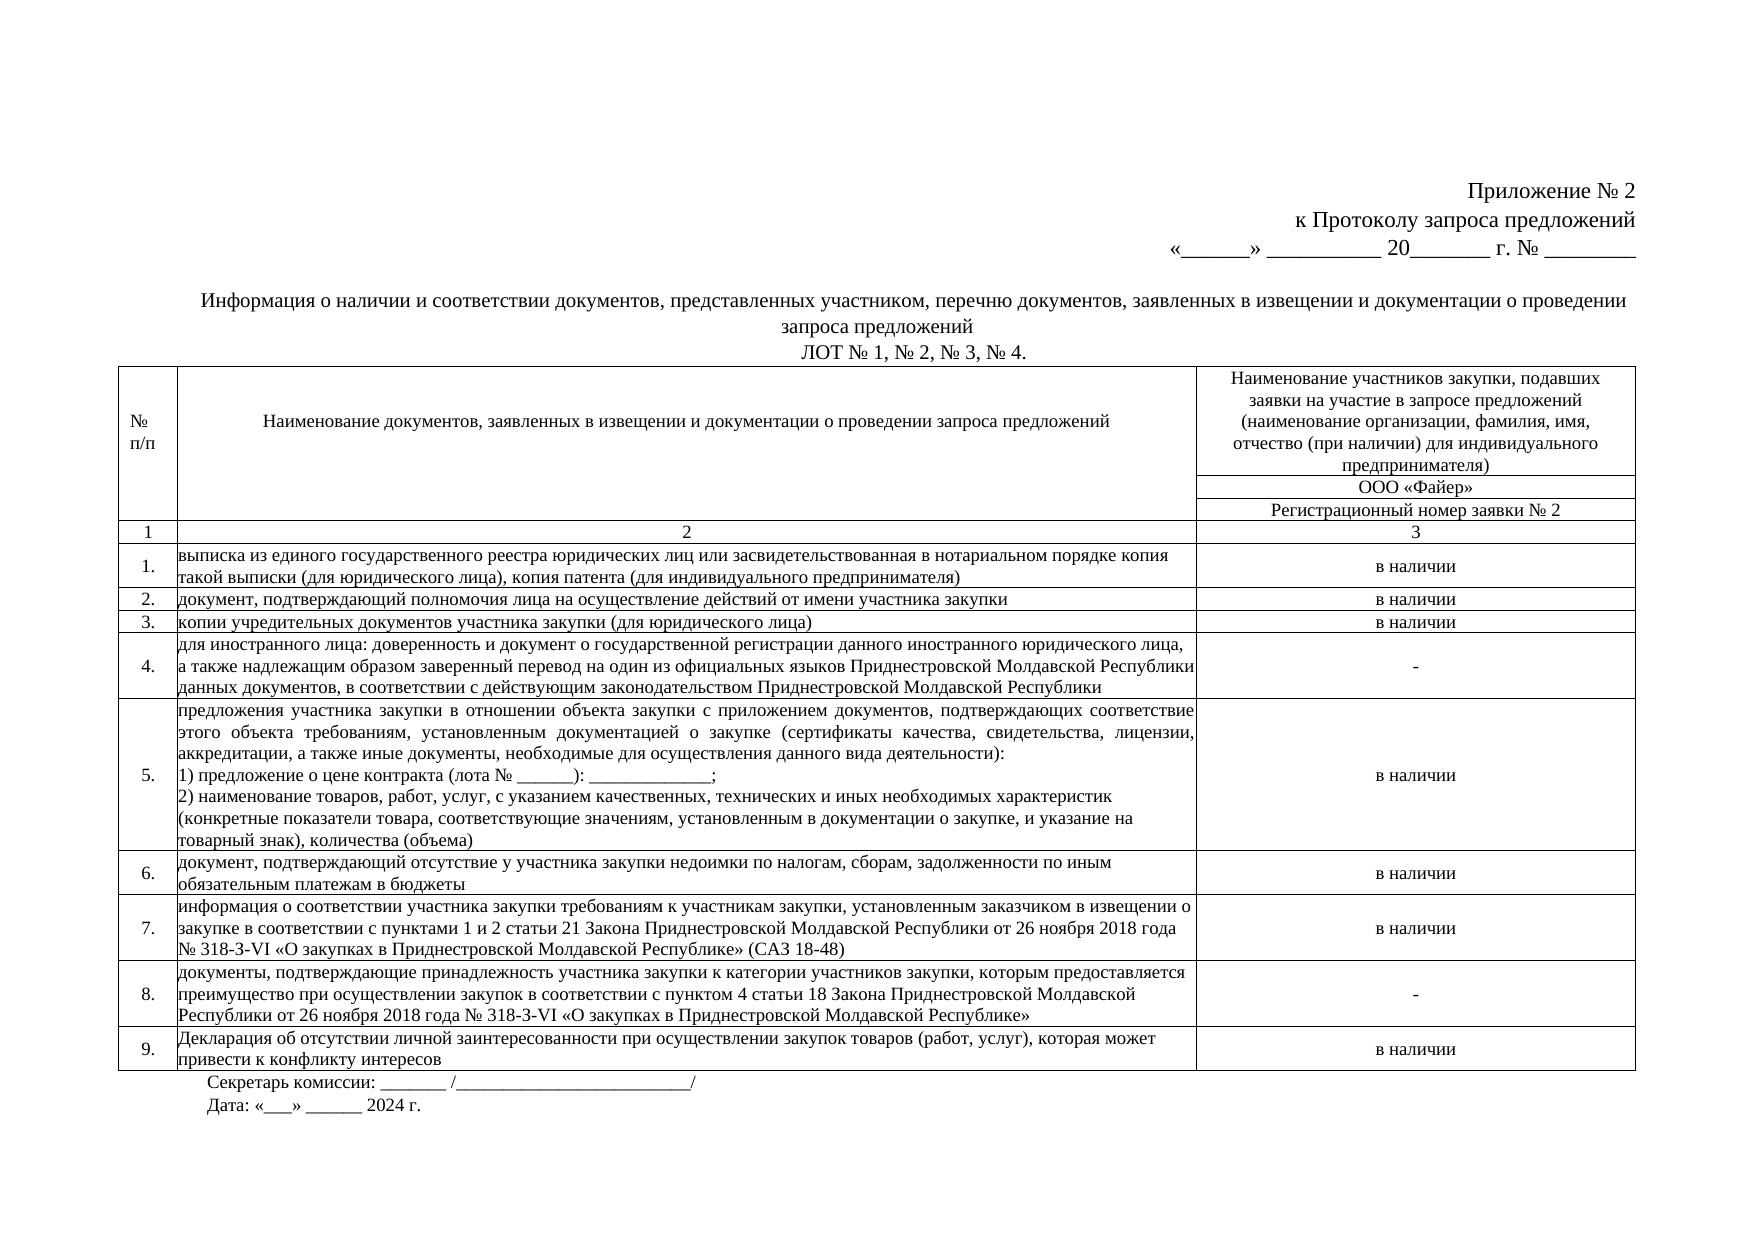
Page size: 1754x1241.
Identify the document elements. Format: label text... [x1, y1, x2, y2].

text ЛОТ № 1, № 2, № 3, № 4. [118, 340, 1636, 364]
text к Протоколу запроса предложений «______» __________ 20_______ г. № ________ [118, 206, 1636, 260]
table_cell в наличии [1197, 851, 1635, 894]
table_cell 4. [119, 633, 177, 698]
text Дата: «___» ______ 2024 г. [118, 1094, 1636, 1116]
table_cell в наличии [1197, 611, 1635, 632]
table_cell информация о соответствии участника закупки требованиям к участникам закупки, установленным заказчиком в извещении о закупке в соответствии с пунктами 1 и 2 статьи 21 Закона Приднестровской Молдавской Республики от 26 ноября 2018 года № 318-З-VI «О закупках в Приднестровской Молдавской Республике» (САЗ 18-48) [178, 895, 1196, 960]
table_cell в наличии [1197, 895, 1635, 960]
table_cell Декларация об отсутствии личной заинтересованности при осуществлении закупок товаров (работ, услуг), которая может привести к конфликту интересов [178, 1027, 1196, 1070]
text Приложение № 2 [118, 177, 1636, 203]
table_cell 8. [119, 961, 177, 1026]
table_header № п/п [119, 367, 177, 520]
table_cell в наличии [1197, 544, 1635, 587]
table_cell Регистрационный номер заявки № 2 [1197, 499, 1635, 520]
table_cell в наличии [1197, 588, 1635, 610]
table_cell - [1197, 633, 1635, 698]
table_cell 2 [178, 521, 1196, 543]
text Информация о наличии и соответствии документов, представленных участником, перечню документов, заявленных в извещении и документации о проведении запроса предложений [118, 288, 1636, 338]
table_header Наименование документов, заявленных в извещении и документации о проведении запроса предложений [178, 367, 1196, 520]
table_cell предложения участника закупки в отношении объекта закупки с приложением документов, подтверждающих соответствие этого объекта требованиям, установленным документацией о закупке (сертификаты качества, свидетельства, лицензии, аккредитации, а также иные документы, необходимые для осуществления данного вида деятельности): 1) предложение о цене контракта (лота № ______): _____________; 2) наименование товаров, работ, услуг, с указанием качественных, технических и иных необходимых характеристик (конкретные показатели товара, соответствующие значениям, установленным в документации о закупке, и указание на товарный знак), количества (объема) [178, 785, 1196, 850]
table_cell выписка из единого государственного реестра юридических лиц или засвидетельствованная в нотариальном порядке копия такой выписки (для юридического лица), копия патента (для индивидуального предпринимателя) [178, 544, 1196, 587]
table_cell в наличии [1197, 699, 1635, 850]
table_cell 3 [1197, 521, 1635, 543]
table_cell документ, подтверждающий полномочия лица на осуществление действий от имени участника закупки [178, 588, 1196, 610]
table_cell 3. [119, 611, 177, 632]
text Секретарь комиссии: _______ /_________________________/ [118, 1071, 1636, 1092]
table_cell 2. [119, 588, 177, 610]
table_cell копии учредительных документов участника закупки (для юридического лица) [178, 611, 1196, 632]
table_header Наименование участников закупки, подавших заявки на участие в запросе предложений (наименование организации, фамилия, имя, отчество (при наличии) для индивидуального предпринимателя) [1197, 367, 1635, 475]
table_cell 6. [119, 851, 177, 894]
table_cell 1. [119, 544, 177, 587]
table_cell документ, подтверждающий отсутствие у участника закупки недоимки по налогам, сборам, задолженности по иным обязательным платежам в бюджеты [178, 851, 1196, 894]
table_cell 9. [119, 1027, 177, 1070]
table_cell ООО «Файер» [1197, 476, 1635, 498]
table_cell 7. [119, 895, 177, 960]
table_cell в наличии [1197, 1027, 1635, 1070]
table_cell - [1197, 961, 1635, 1026]
table_cell 1 [119, 521, 177, 543]
table_cell документы, подтверждающие принадлежность участника закупки к категории участников закупки, которым предоставляется преимущество при осуществлении закупок в соответствии с пунктом 4 статьи 18 Закона Приднестровской Молдавской Республики от 26 ноября 2018 года № 318-З-VI «О закупках в Приднестровской Молдавской Республике» [178, 961, 1196, 1026]
table_cell 5. [119, 699, 177, 850]
table_cell для иностранного лица: доверенность и документ о государственной регистрации данного иностранного юридического лица, а также надлежащим образом заверенный перевод на один из официальных языков Приднестровской Молдавской Республики данных документов, в соответствии с действующим законодательством Приднестровской Молдавской Республики [178, 633, 1196, 698]
